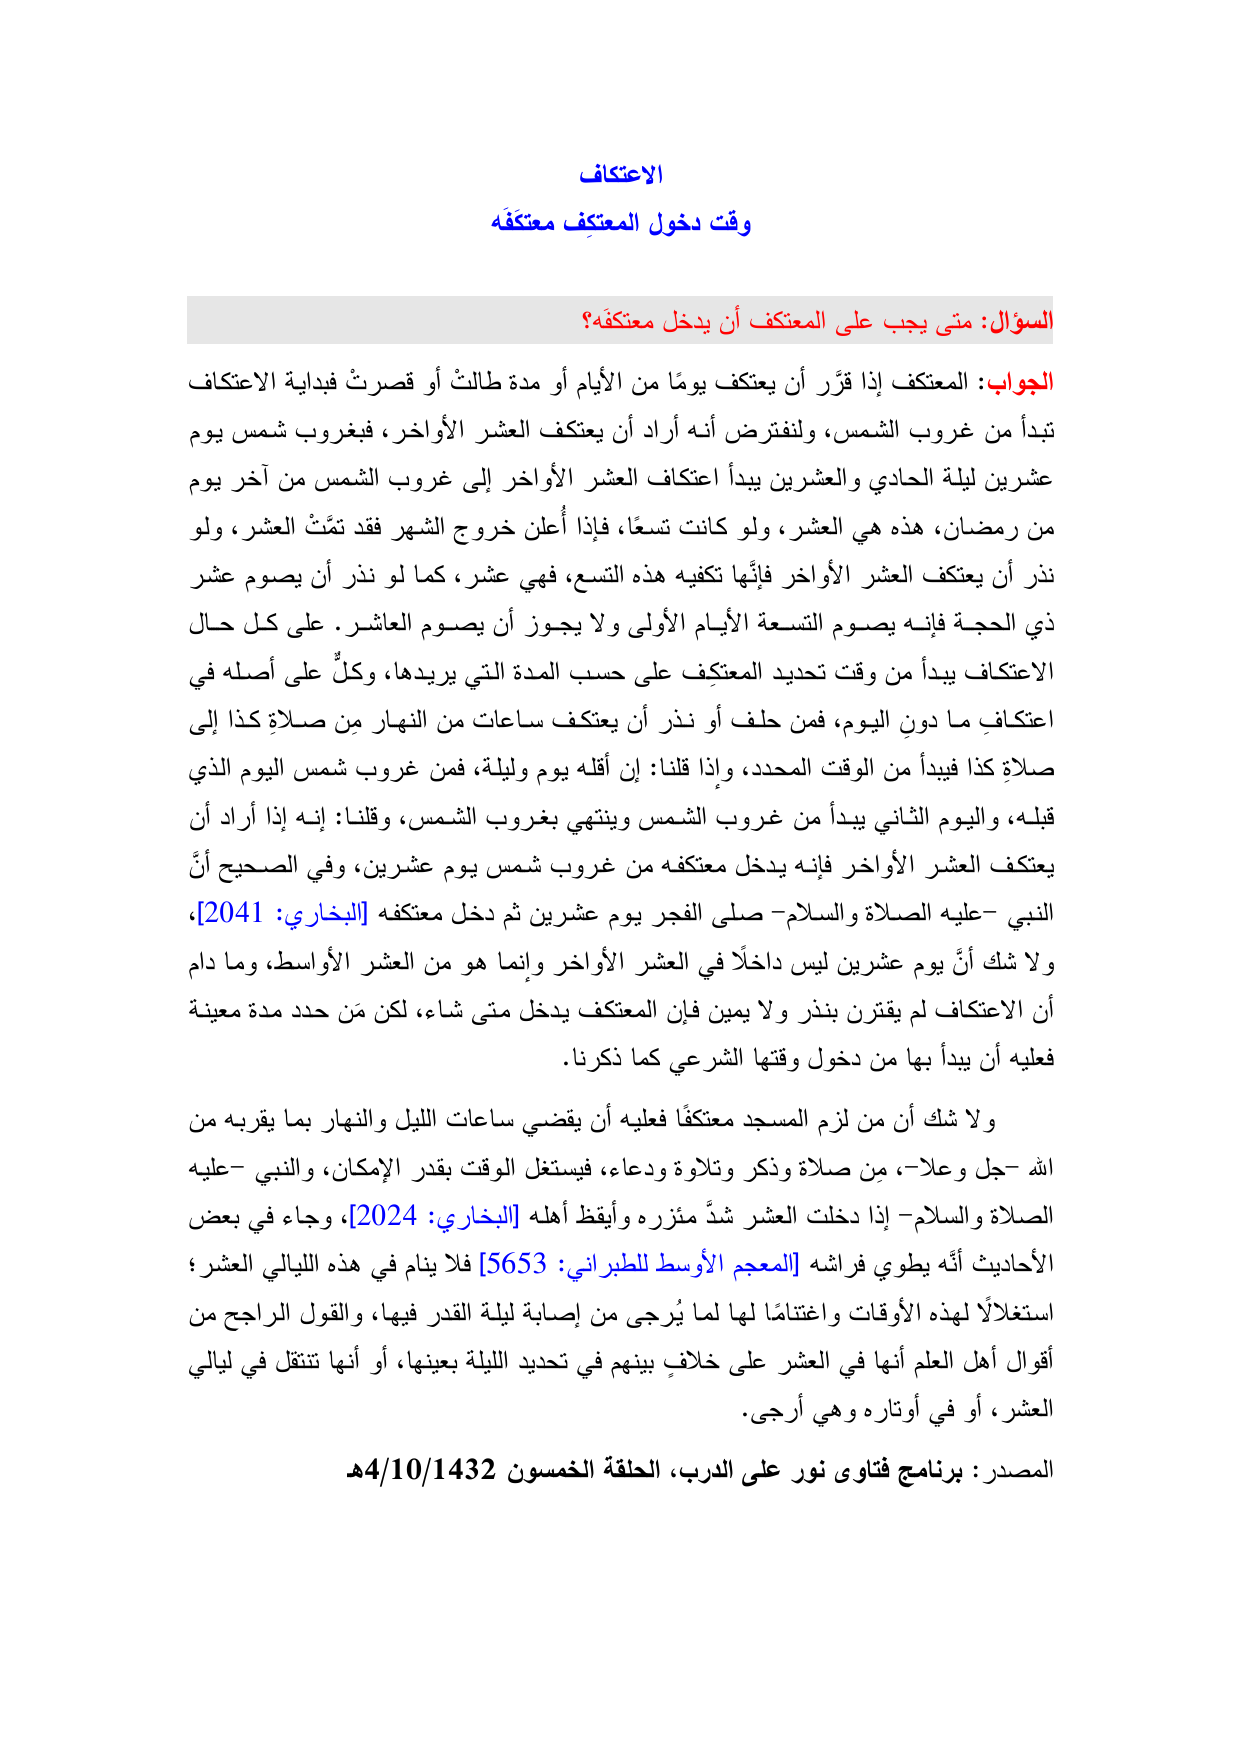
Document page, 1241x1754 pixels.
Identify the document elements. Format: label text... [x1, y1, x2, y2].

title الاعتكاف [187, 150, 1053, 198]
title وقت دخول المعتكِف معتكَفَه [187, 198, 1053, 247]
text ولا شك أن من لزم المسجد معتكفًا فعليه أن يقضي ساعات الليل والنهار بما يقربه من الله -جل وعلا-، مِن صلاة وذكر وتلاوة ودعاء، فيستغل الوقت بقدر الإمكان، والنبي -عليه الصلاة والسلام- إذا دخلت العشر شدَّ مئزره وأيقظ أهله [البخاري: 2024]، وجاء في بعض الأحاديث أنَّه يطوي فراشه [المعجم الأوسط للطبراني: 5653] فلا ينام في هذه الليالي العشر؛ استغلالًا لهذه الأوقات واغتنامًا لها لما يُرجى من إصابة ليلة القدر فيها، والقول الراجح من أقوال أهل العلم أنها في العشر على خلافٍ بينهم في تحديد الليلة بعينها، أو أنها تنتقل في ليالي العشر، أو في أوتاره وهي أرجى. [187, 1094, 1053, 1433]
text المصدر: برنامج فتاوى نور على الدرب، الحلقة الخمسون 4/10/1432هـ [187, 1445, 1053, 1494]
text السؤال: متى يجب على المعتكف أن يدخل معتكفَه؟ [187, 296, 1053, 344]
text الجواب: المعتكف إذا قرَّر أن يعتكف يومًا من الأيام أو مدة طالتْ أو قصرتْ فبداية الاعتكاف تبدأ من غروب الشمس، ولنفترض أنه أراد أن يعتكف العشر الأواخر، فبغروب شمس يوم عشرين ليلة الحادي والعشرين يبدأ اعتكاف العشر الأواخر إلى غروب الشمس من آخر يوم من رمضان، هذه هي العشر، ولو كانت تسعًا، فإذا أُعلن خروج الشهر فقد تمَّتْ العشر، ولو نذر أن يعتكف العشر الأواخر فإنَّها تكفيه هذه التسع، فهي عشر، كما لو نذر أن يصوم عشر ذي الحجة فإنه يصوم التسعة الأيام الأولى ولا يجوز أن يصوم العاشر. على كل حال الاعتكاف يبدأ من وقت تحديد المعتكِف على حسب المدة التي يريدها، وكلٌّ على أصله في اعتكافِ ما دونِ اليوم، فمن حلف أو نذر أن يعتكف ساعات من النهار مِن صلاةِ كذا إلى صلاةِ كذا فيبدأ من الوقت المحدد، وإذا قلنا: إن أقله يوم وليلة، فمن غروب شمس اليوم الذي قبله، واليوم الثاني يبدأ من غروب الشمس وينتهي بغروب الشمس، وقلنا: إنه إذا أراد أن يعتكف العشر الأواخر فإنه يدخل معتكفه من غروب شمس يوم عشرين، وفي الصحيح أنَّ النبي -عليه الصلاة والسلام- صلى الفجر يوم عشرين ثم دخل معتكفه [البخاري: 2041]، ولا شك أنَّ يوم عشرين ليس داخلًا في العشر الأواخر وإنما هو من العشر الأواسط، وما دام أن الاعتكاف لم يقترن بنذر ولا يمين فإن المعتكف يدخل متى شاء، لكن مَن حدد مدة معينة فعليه أن يبدأ بها من دخول وقتها الشرعي كما ذكرنا. [187, 357, 1053, 1082]
